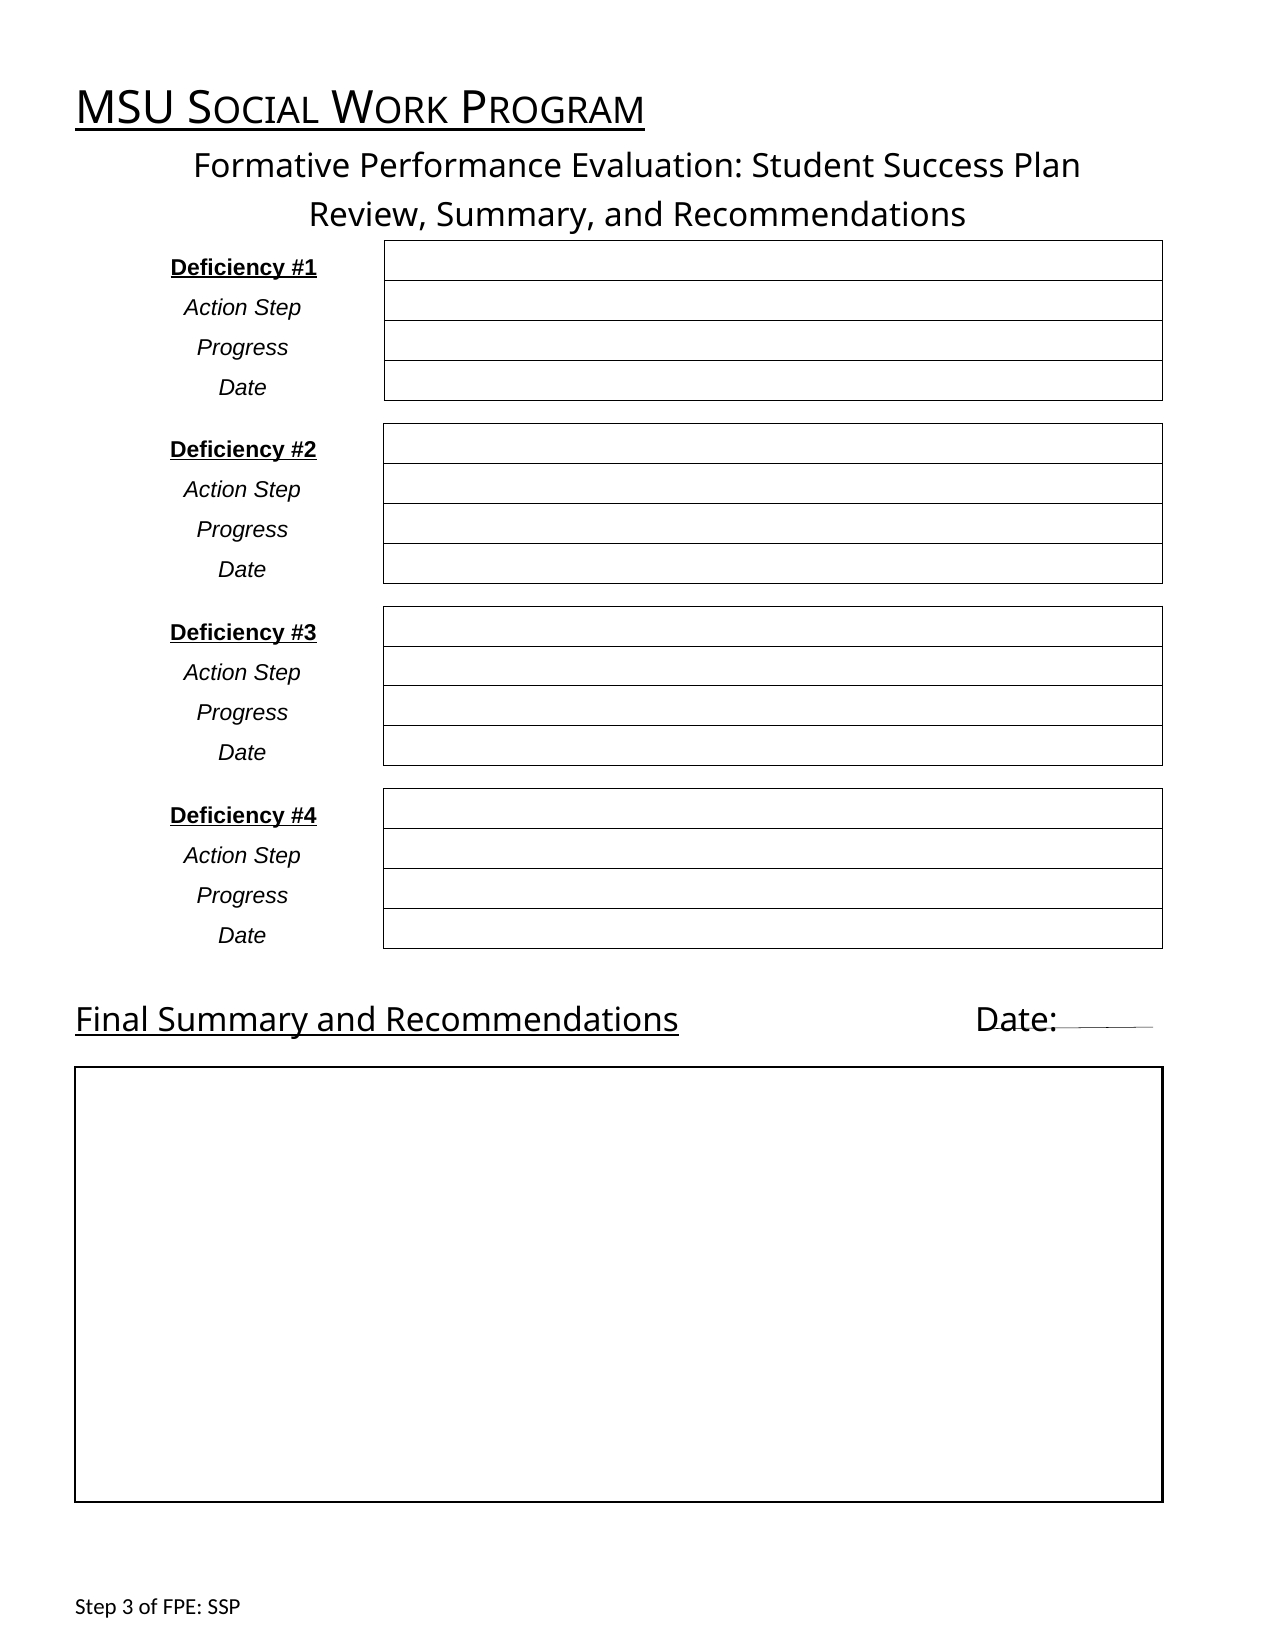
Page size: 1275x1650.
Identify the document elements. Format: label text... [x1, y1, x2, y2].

table_cell [384, 504, 1162, 543]
table_cell Date [103, 908, 383, 948]
table_header [384, 607, 1162, 646]
table_cell [384, 686, 1162, 725]
table_cell Action Step [103, 646, 383, 685]
table_cell [384, 909, 1162, 948]
text MSU Social Work Program [75, 75, 1200, 137]
table_header Deficiency #3 [103, 606, 383, 646]
text Formative Performance Evaluation: Student Success Plan [75, 142, 1200, 188]
table_cell [384, 544, 1162, 582]
table_header [384, 424, 1162, 463]
table_cell Action Step [103, 280, 384, 320]
table_cell Action Step [103, 463, 383, 503]
table_cell Date [103, 360, 384, 400]
table_cell [384, 726, 1162, 765]
text Final Summary and Recommendations Date: [75, 996, 1200, 1041]
text Review, Summary, and Recommendations [75, 191, 1200, 237]
table_cell [385, 361, 1162, 400]
table_cell Date [103, 543, 383, 582]
table_cell Date [103, 725, 383, 765]
table_cell Progress [103, 503, 383, 543]
table_header [384, 789, 1162, 828]
table_header Deficiency #2 [103, 423, 383, 463]
table_cell Action Step [103, 828, 383, 868]
table_cell [384, 869, 1162, 908]
table_cell [384, 464, 1162, 503]
table_cell Progress [103, 320, 384, 360]
table_cell [384, 647, 1162, 685]
table_header Deficiency #1 [103, 240, 384, 280]
table_cell Progress [103, 685, 383, 725]
table_header Deficiency #4 [103, 788, 383, 828]
table_cell [385, 321, 1162, 360]
table_header [385, 241, 1162, 280]
table_cell [384, 829, 1162, 868]
table_cell [385, 281, 1162, 320]
table_cell Progress [103, 868, 383, 908]
